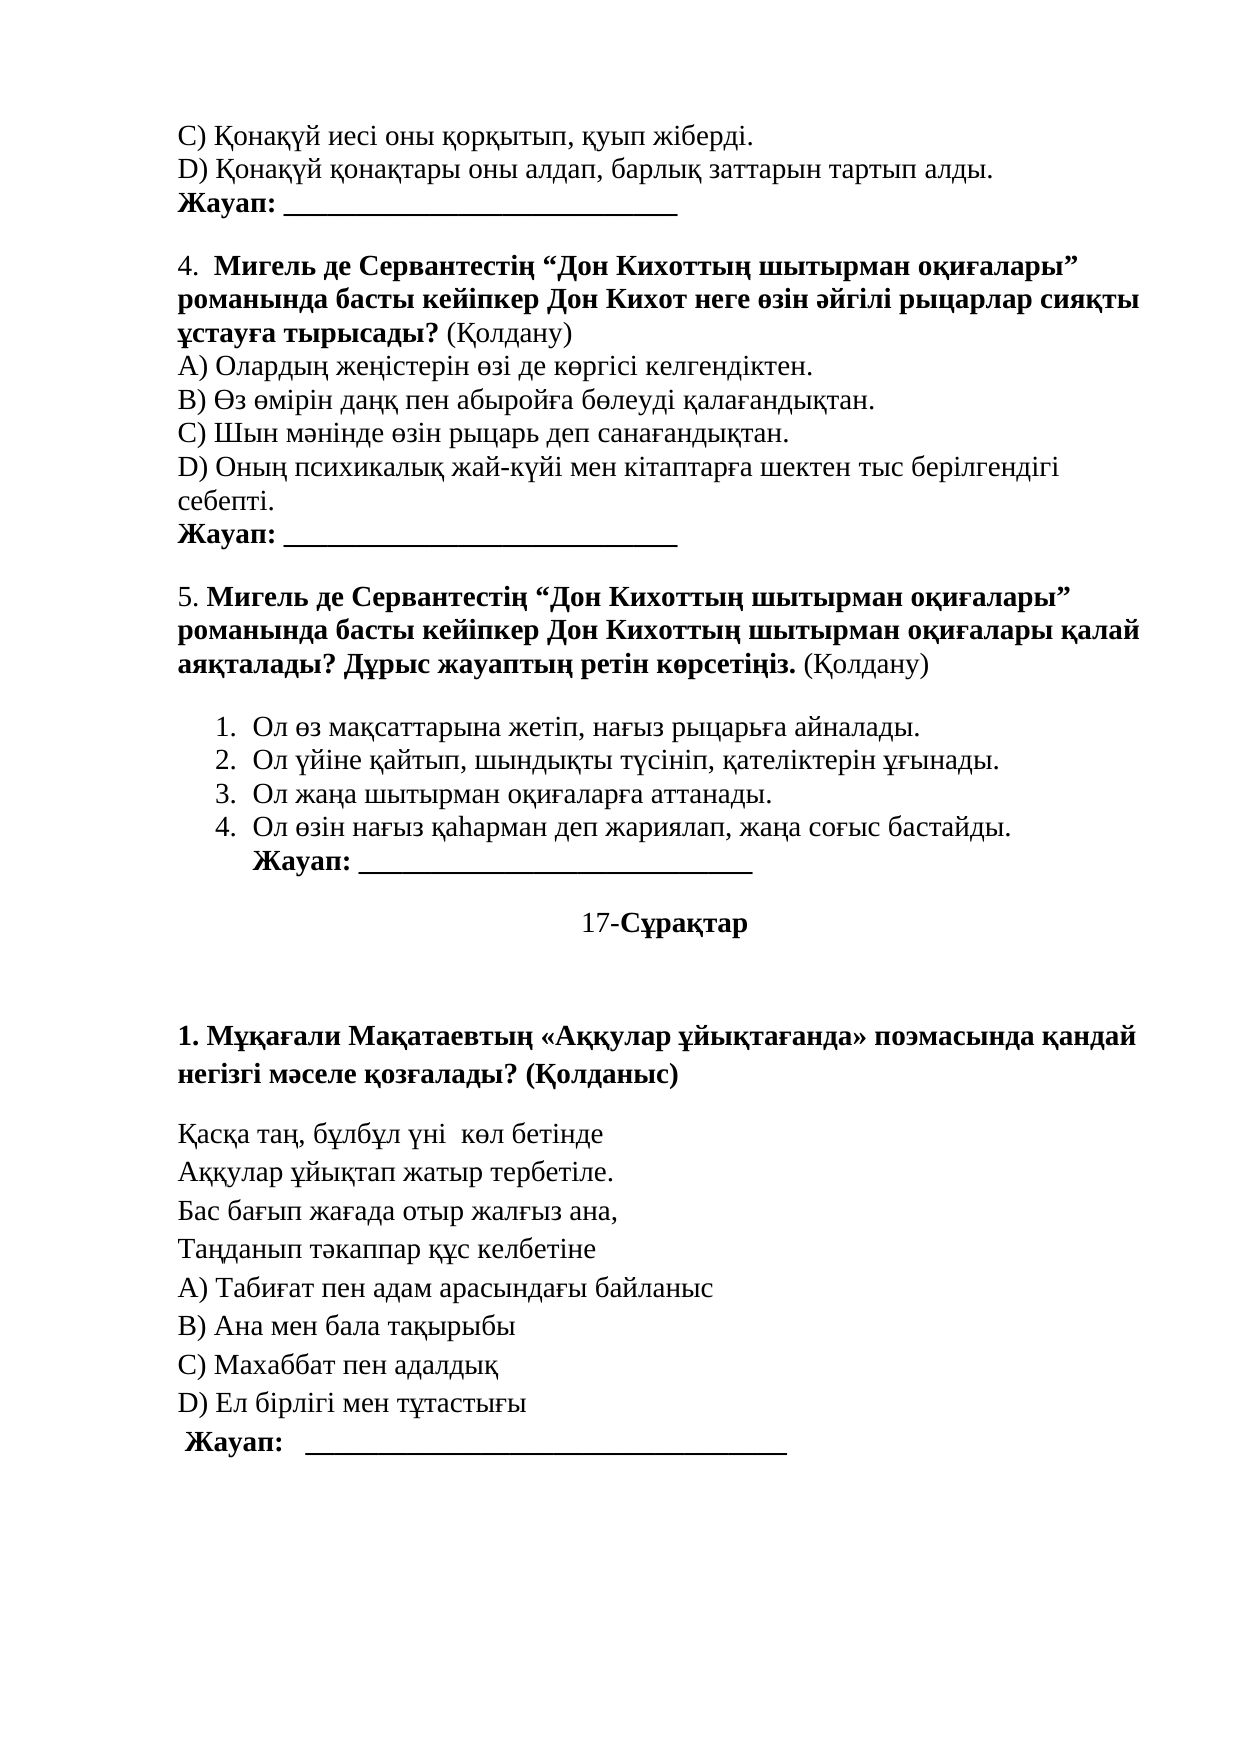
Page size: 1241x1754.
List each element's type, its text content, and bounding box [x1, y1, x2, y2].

text B) Ана мен бала тақырыбы [177, 1308, 1152, 1342]
list Ол жаңа шытырман оқиғаларға аттанады. [215, 776, 1152, 809]
text Таңданып тәкаппар құс келбетіне [177, 1231, 1152, 1265]
text 17-Сұрақтар [177, 906, 1152, 939]
text D) Ел бірлігі мен тұтастығы [177, 1386, 1152, 1419]
text Жауап: _________________________________ [177, 1424, 1152, 1458]
text Аққулар ұйықтап жатыр тербетіле. [177, 1154, 1152, 1188]
text Қасқа таң, бұлбұл үні көл бетінде [177, 1116, 1152, 1149]
text 1. Мұқағали Мақатаевтың «Аққулар ұйықтағанда» поэмасында қандай негізгі мәселе қозғалады? (Қолданыс) [177, 1018, 1152, 1090]
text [177, 118, 1152, 219]
text 5. Мигель де Сервантестің “Дон Кихоттың шытырман оқиғалары” романында басты кейіпкер Дон Кихоттың шытырман оқиғалары қалай аяқталады? Дұрыс жауаптың ретін көрсетіңіз. (Қолдану) [177, 579, 1152, 679]
list Ол өз мақсаттарына жетіп, нағыз рыцарьға айналады. [215, 709, 1152, 742]
text A) Табиғат пен адам арасындағы байланыс [177, 1270, 1152, 1303]
text C) Махаббат пен адалдық [177, 1347, 1152, 1381]
list Ол үйіне қайтып, шындықты түсініп, қателіктерін ұғынады. [215, 742, 1152, 776]
text 4. Мигель де Сервантестің “Дон Кихоттың шытырман оқиғалары” романында басты кейіпкер Дон Кихот неге өзін әйгілі рыцарлар сияқты ұстауға тырысады? (Қолдану) A) Олардың жеңістерін өзі де көргісі келгендіктен. B) Өз өмірін даңқ пен абыройға бөлеуді қалағандықтан. C) Шын мәнінде өзін рыцарь деп санағандықтан. D) Оның психикалық жай-күйі мен кітаптарға шектен тыс берілгендігі себепті. Жауап: ___________________________ [177, 248, 1152, 550]
list Ол өзін нағыз қаһарман деп жариялап, жаңа соғыс бастайды. Жауап: ___________________________ [215, 809, 1152, 876]
text Бас бағып жағада отыр жалғыз ана, [177, 1193, 1152, 1226]
